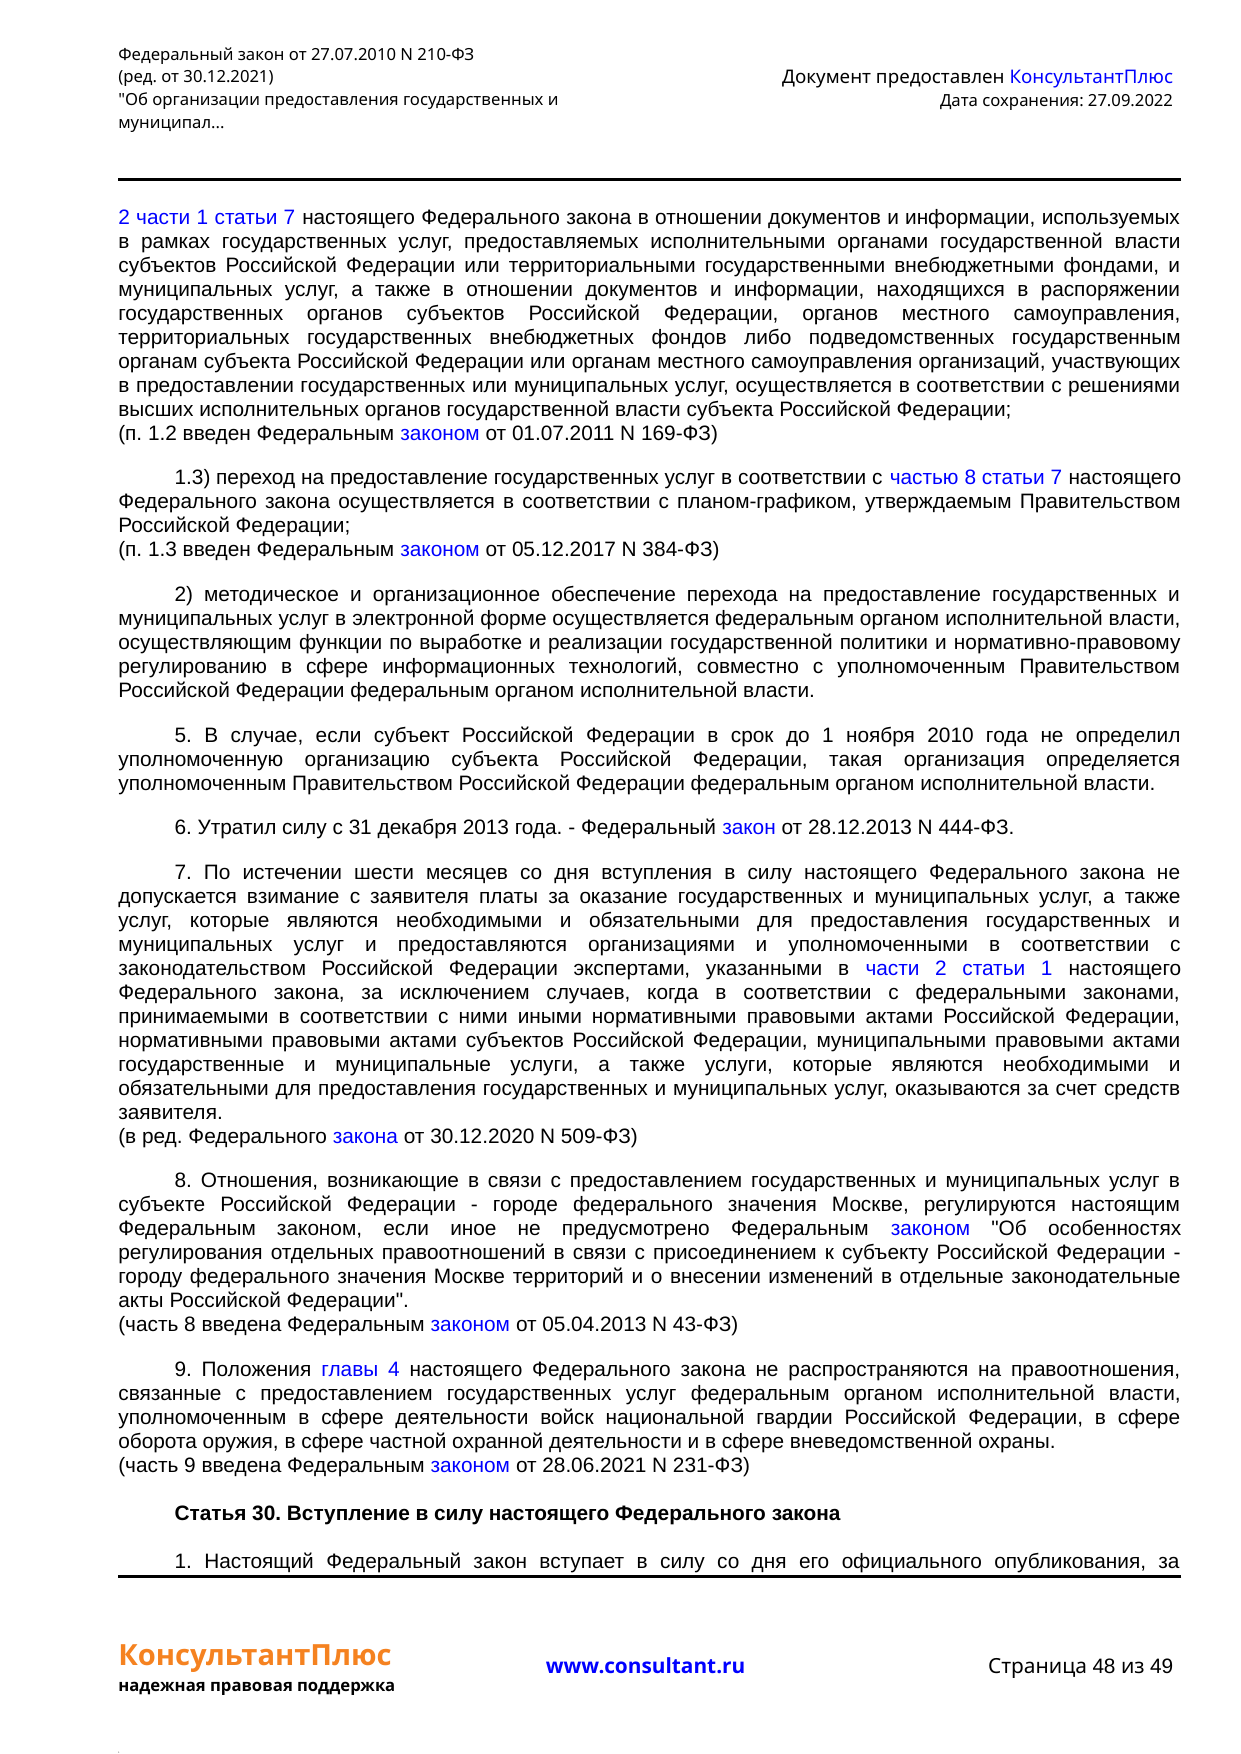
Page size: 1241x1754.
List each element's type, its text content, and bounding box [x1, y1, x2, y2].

text 7. По истечении шести месяцев со дня вступления в силу настоящего Федерального закона не допускается взимание с заявителя платы за оказание государственных и муниципальных услуг, а также услуг, которые являются необходимыми и обязательными для предоставления государственных и муниципальных услуг и предоставляются организациями и уполномоченными в соответствии с законодательством Российской Федерации экспертами, указанными в части 2 статьи 1 настоящего Федерального закона, за исключением случаев, когда в соответствии с федеральными законами, принимаемыми в соответствии с ними иными нормативными правовыми актами Российской Федерации, нормативными правовыми актами субъектов Российской Федерации, муниципальными правовыми актами государственные и муниципальные услуги, а также услуги, которые являются необходимыми и обязательными для предоставления государственных и муниципальных услуг, оказываются за счет средств заявителя. [118, 860, 1181, 1123]
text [118, 205, 1181, 420]
text (п. 1.3 введен Федеральным законом от 05.12.2017 N 384-ФЗ) [118, 537, 1181, 561]
text (в ред. Федерального закона от 30.12.2020 N 509-ФЗ) [118, 1123, 1181, 1147]
text (часть 8 введена Федеральным законом от 05.04.2013 N 43-ФЗ) [118, 1312, 1181, 1336]
text 8. Отношения, возникающие в связи с предоставлением государственных и муниципальных услуг в субъекте Российской Федерации - городе федерального значения Москве, регулируются настоящим Федеральным законом, если иное не предусмотрено Федеральным законом "Об особенностях регулирования отдельных правоотношений в связи с присоединением к субъекту Российской Федерации - городу федерального значения Москве территорий и о внесении изменений в отдельные законодательные акты Российской Федерации". [118, 1168, 1181, 1312]
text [118, 1548, 1181, 1572]
text 9. Положения главы 4 настоящего Федерального закона не распространяются на правоотношения, связанные с предоставлением государственных услуг федеральным органом исполнительной власти, уполномоченным в сфере деятельности войск национальной гвардии Российской Федерации, в сфере оборота оружия, в сфере частной охранной деятельности и в сфере вневедомственной охраны. [118, 1357, 1181, 1453]
text (часть 9 введена Федеральным законом от 28.06.2021 N 231-ФЗ) [118, 1453, 1181, 1477]
text 1.3) переход на предоставление государственных услуг в соответствии с частью 8 статьи 7 настоящего Федерального закона осуществляется в соответствии с планом-графиком, утверждаемым Правительством Российской Федерации; [118, 465, 1181, 537]
text 5. В случае, если субъект Российской Федерации в срок до 1 ноября 2010 года не определил уполномоченную организацию субъекта Российской Федерации, такая организация определяется уполномоченным Правительством Российской Федерации федеральным органом исполнительной власти. [118, 722, 1181, 794]
text (п. 1.2 введен Федеральным законом от 01.07.2011 N 169-ФЗ) [118, 420, 1181, 444]
text 6. Утратил силу с 31 декабря 2013 года. - Федеральный закон от 28.12.2013 N 444-ФЗ. [118, 815, 1181, 839]
text 2) методическое и организационное обеспечение перехода на предоставление государственных и муниципальных услуг в электронной форме осуществляется федеральным органом исполнительной власти, осуществляющим функции по выработке и реализации государственной политики и нормативно-правовому регулированию в сфере информационных технологий, совместно с уполномоченным Правительством Российской Федерации федеральным органом исполнительной власти. [118, 582, 1181, 702]
title Статья 30. Вступление в силу настоящего Федерального закона [118, 1501, 1181, 1524]
